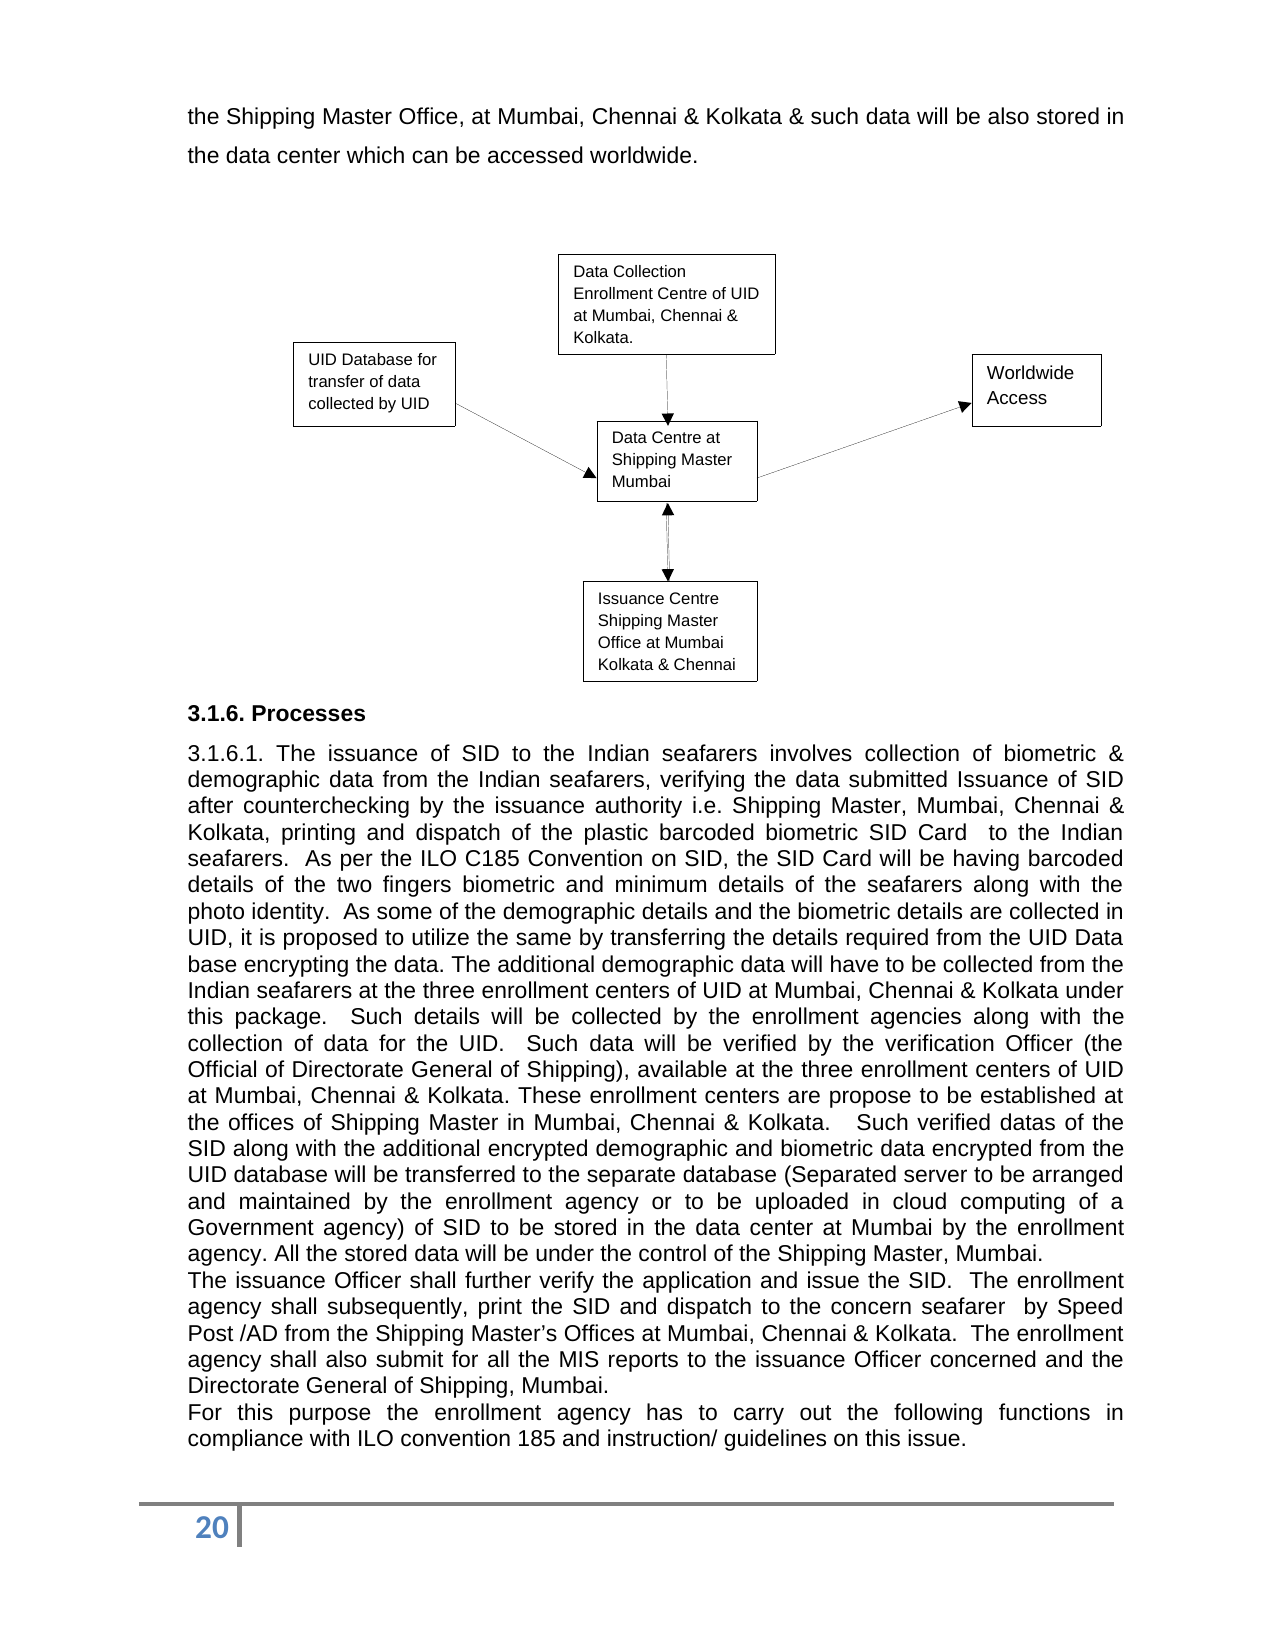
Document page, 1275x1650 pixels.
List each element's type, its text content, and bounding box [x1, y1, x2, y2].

text The issuance Officer shall further verify the application and issue the SID. The enrollment agency shall subsequently, print the SID and dispatch to the concern seafarer by Speed Post /AD from the Shipping Master’s Offices at Mumbai, Chennai & Kolkata. The enrollment agency shall also submit for all the MIS reports to the issuance Officer concerned and the Directorate General of Shipping, Mumbai. [187, 1267, 1125, 1398]
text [187, 103, 1125, 169]
text For this purpose the enrollment agency has to carry out the following functions in compliance with ILO convention 185 and instruction/ guidelines on this issue. [187, 1398, 1125, 1451]
text 3.1.6. Processes [187, 700, 1125, 727]
text 3.1.6.1. The issuance of SID to the Indian seafarers involves collection of biometric & demographic data from the Indian seafarers, verifying the data submitted Issuance of SID after counterchecking by the issuance authority i.e. Shipping Master, Mumbai, Chennai & Kolkata, printing and dispatch of the plastic barcoded biometric SID Card to the Indian seafarers. As per the ILO C185 Convention on SID, the SID Card will be having barcoded details of the two fingers biometric and minimum details of the seafarers along with the photo identity. As some of the demographic details and the biometric details are collected in UID, it is proposed to utilize the same by transferring the details required from the UID Data base encrypting the data. The additional demographic data will have to be collected from the Indian seafarers at the three enrollment centers of UID at Mumbai, Chennai & Kolkata under this package. Such details will be collected by the enrollment agencies along with the collection of data for the UID. Such data will be verified by the verification Officer (the Official of Directorate General of Shipping), available at the three enrollment centers of UID at Mumbai, Chennai & Kolkata. These enrollment centers are propose to be established at the offices of Shipping Master in Mumbai, Chennai & Kolkata. Such verified datas of the SID along with the additional encrypted demographic and biometric data encrypted from the UID database will be transferred to the separate database (Separated server to be arranged and maintained by the enrollment agency or to be uploaded in cloud computing of a Government agency) of SID to be stored in the data center at Mumbai by the enrollment agency. All the stored data will be under the control of the Shipping Master, Mumbai. [187, 740, 1125, 1267]
